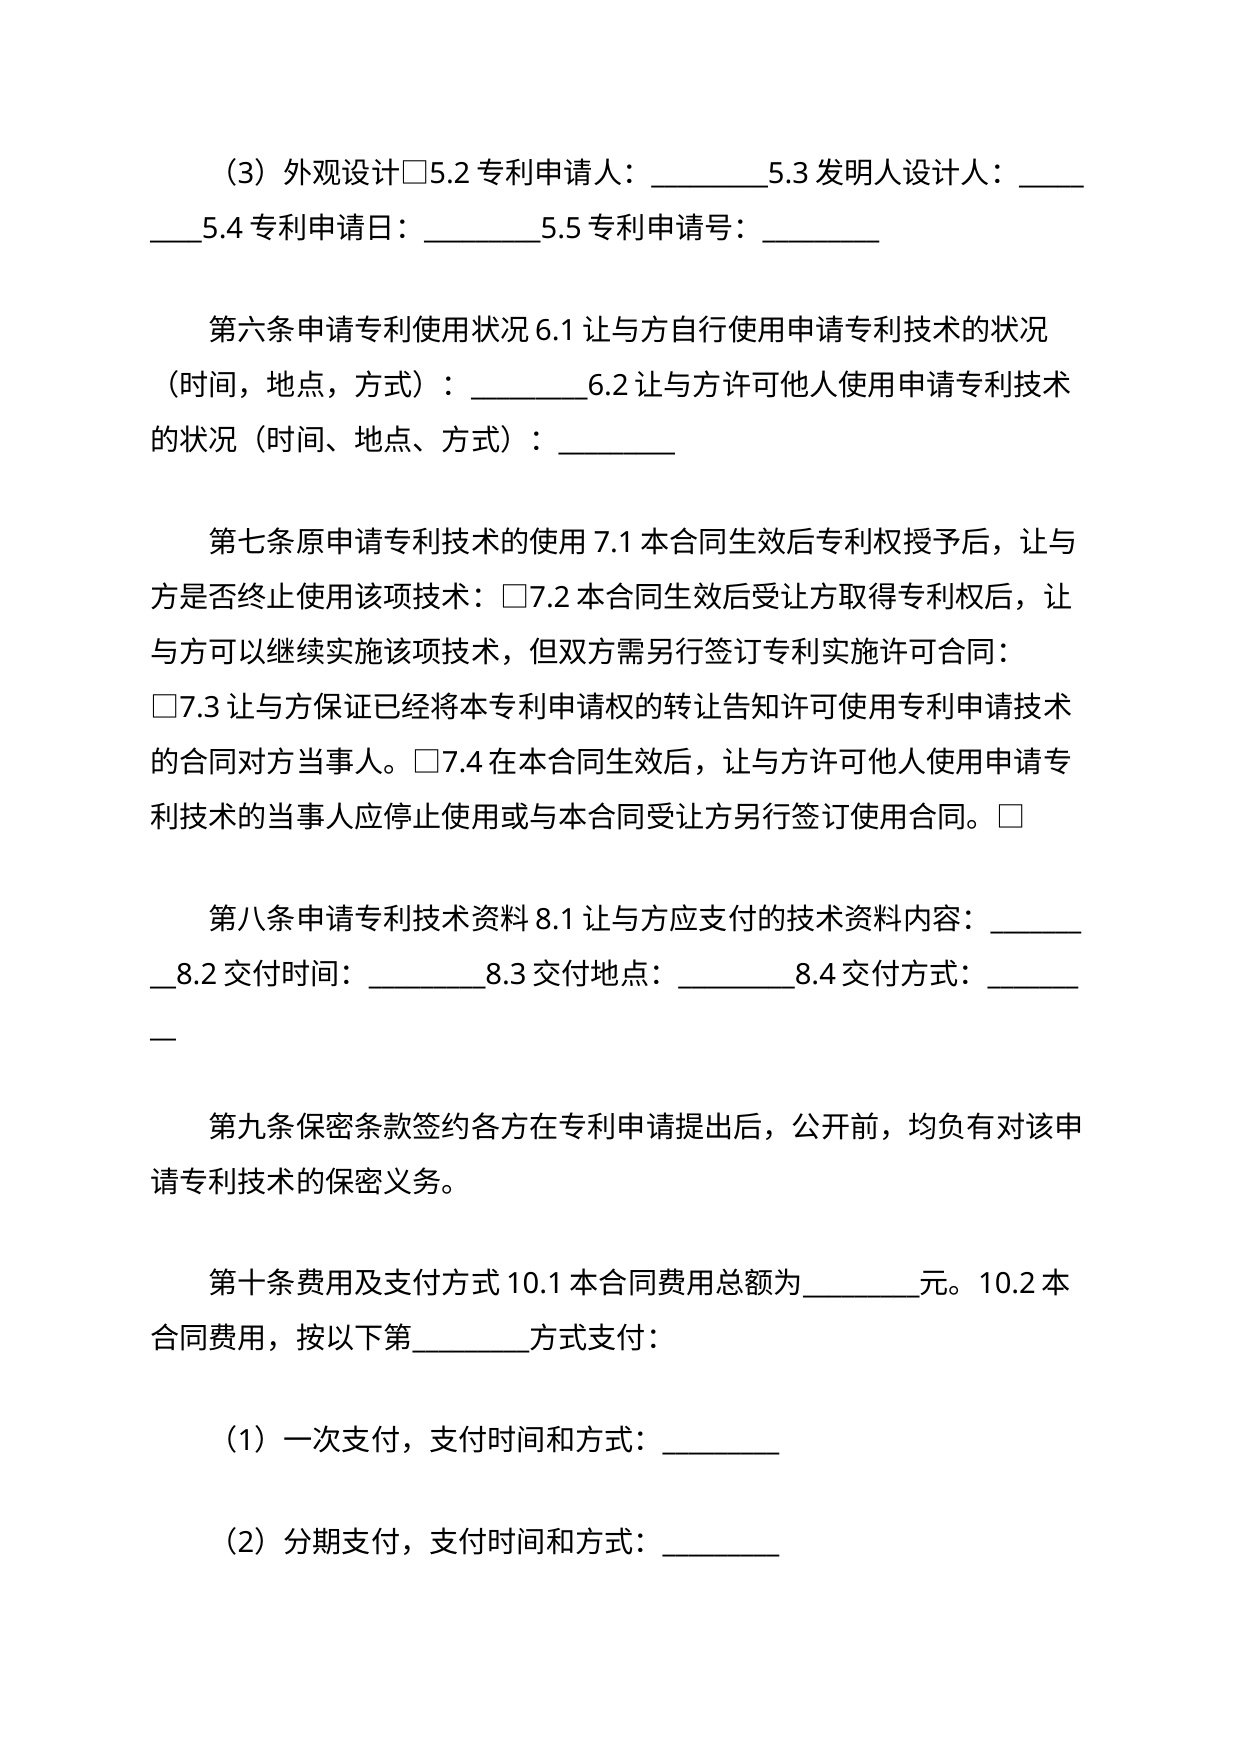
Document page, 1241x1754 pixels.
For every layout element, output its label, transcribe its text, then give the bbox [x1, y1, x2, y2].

text 第六条申请专利使用状况6.1让与方自行使用申请专利技术的状况（时间，地点，方式）：_________6.2让与方许可他人使用申请专利技术的状况（时间、地点、方式）：_________ [150, 307, 1090, 459]
text （2）分期支付，支付时间和方式：_________ [150, 1519, 1090, 1561]
text 第十条费用及支付方式10.1本合同费用总额为_________元。10.2本合同费用，按以下第_________方式支付： [150, 1260, 1090, 1357]
text （3）外观设计□5.2专利申请人：_________5.3发明人设计人：_________5.4专利申请日：_________5.5专利申请号：_________ [150, 150, 1090, 247]
text 第九条保密条款签约各方在专利申请提出后，公开前，均负有对该申请专利技术的保密义务。 [150, 1103, 1090, 1201]
text 第八条申请专利技术资料8.1让与方应支付的技术资料内容：_________8.2交付时间：_________8.3交付地点：_________8.4交付方式：_________ [150, 896, 1090, 1044]
text 第七条原申请专利技术的使用7.1本合同生效后专利权授予后，让与方是否终止使用该项技术：□7.2本合同生效后受让方取得专利权后，让与方可以继续实施该项技术，但双方需另行签订专利实施许可合同：□7.3让与方保证已经将本专利申请权的转让告知许可使用专利申请技术的合同对方当事人。□7.4在本合同生效后，让与方许可他人使用申请专利技术的当事人应停止使用或与本合同受让方另行签订使用合同。□ [150, 519, 1090, 836]
text （1）一次支付，支付时间和方式：_________ [150, 1417, 1090, 1459]
